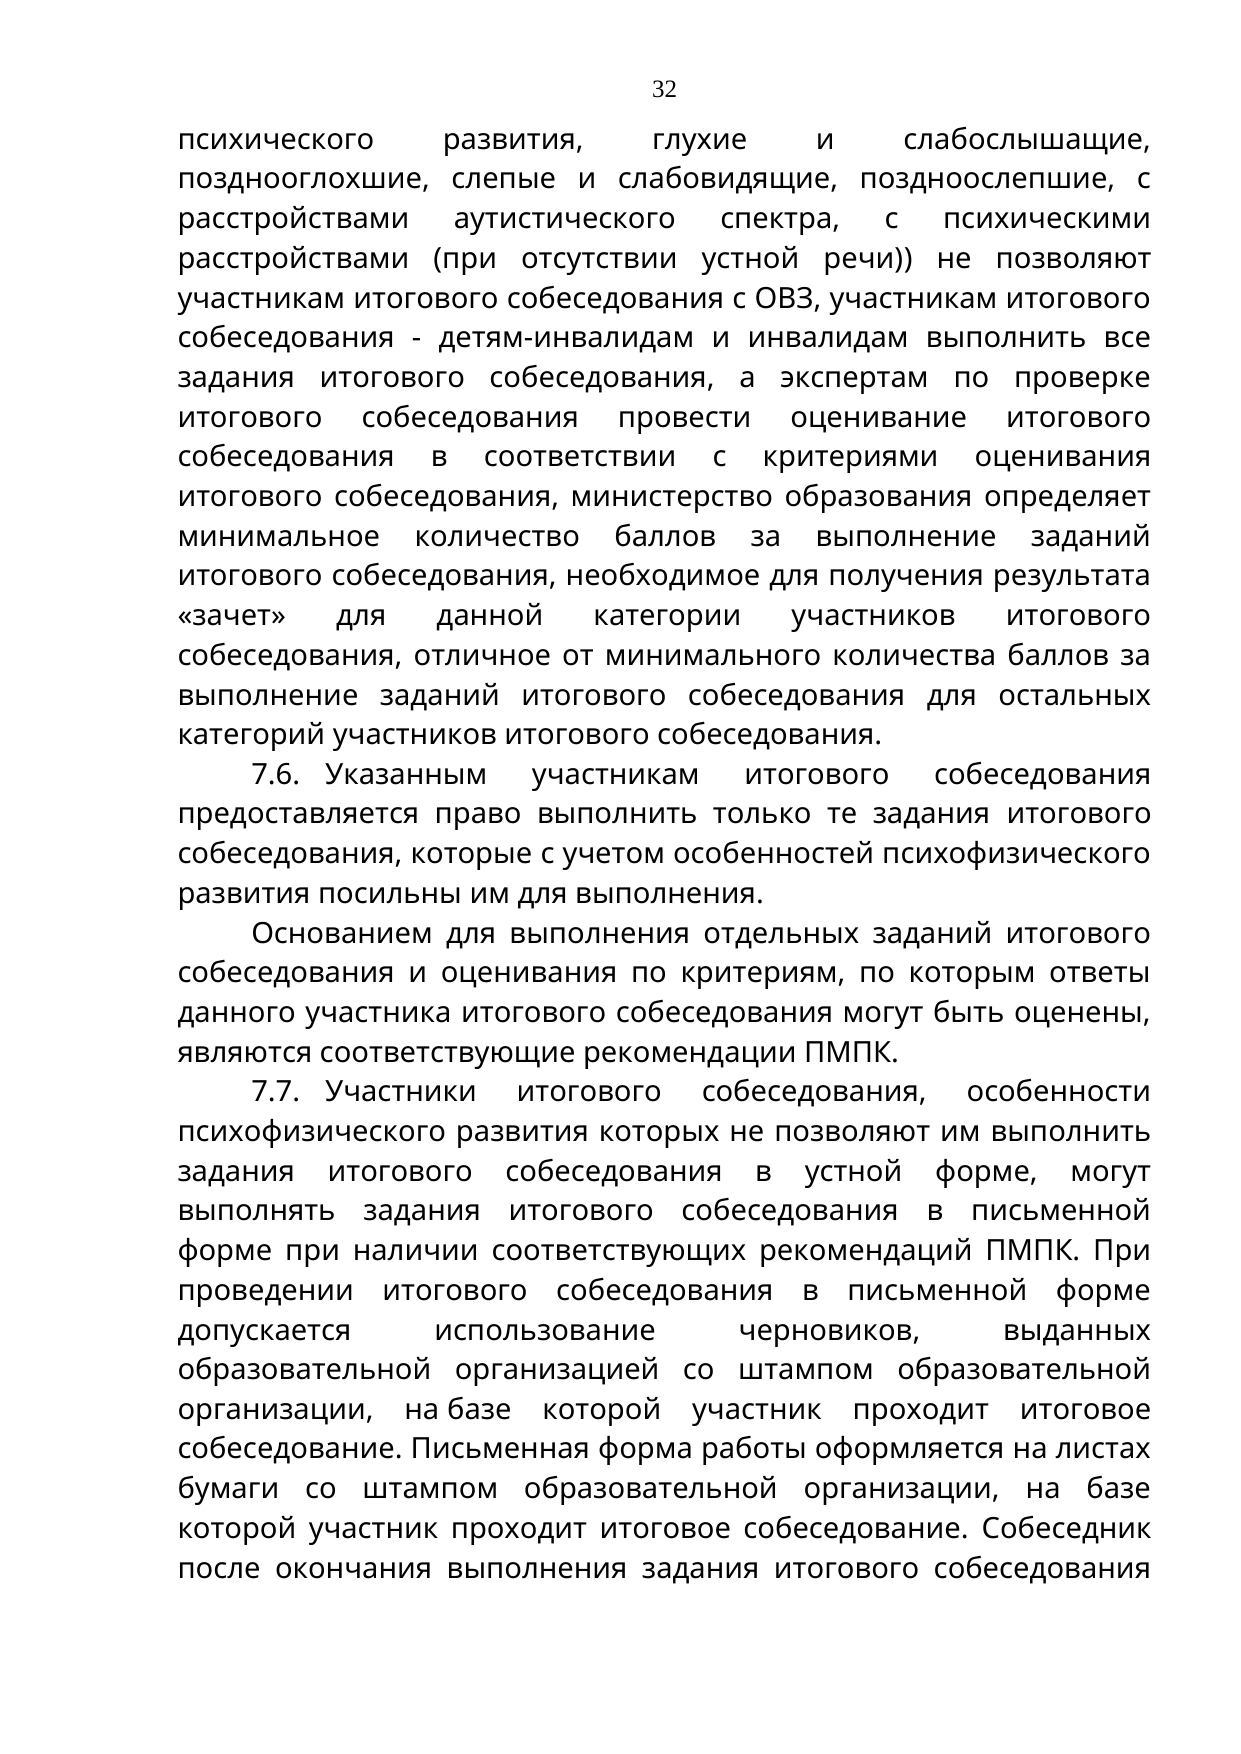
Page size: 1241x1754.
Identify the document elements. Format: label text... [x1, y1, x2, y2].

list Указанным участникам итогового собеседования предоставляется право выполнить только те задания итогового собеседования, которые с учетом особенностей психофизического развития посильны им для выполнения. [177, 753, 1152, 912]
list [177, 1071, 1152, 1587]
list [177, 118, 1152, 753]
text Основанием для выполнения отдельных заданий итогового собеседования и оценивания по критериям, по которым ответы данного участника итогового собеседования могут быть оценены, являются соответствующие рекомендации ПМПК. [177, 912, 1152, 1071]
